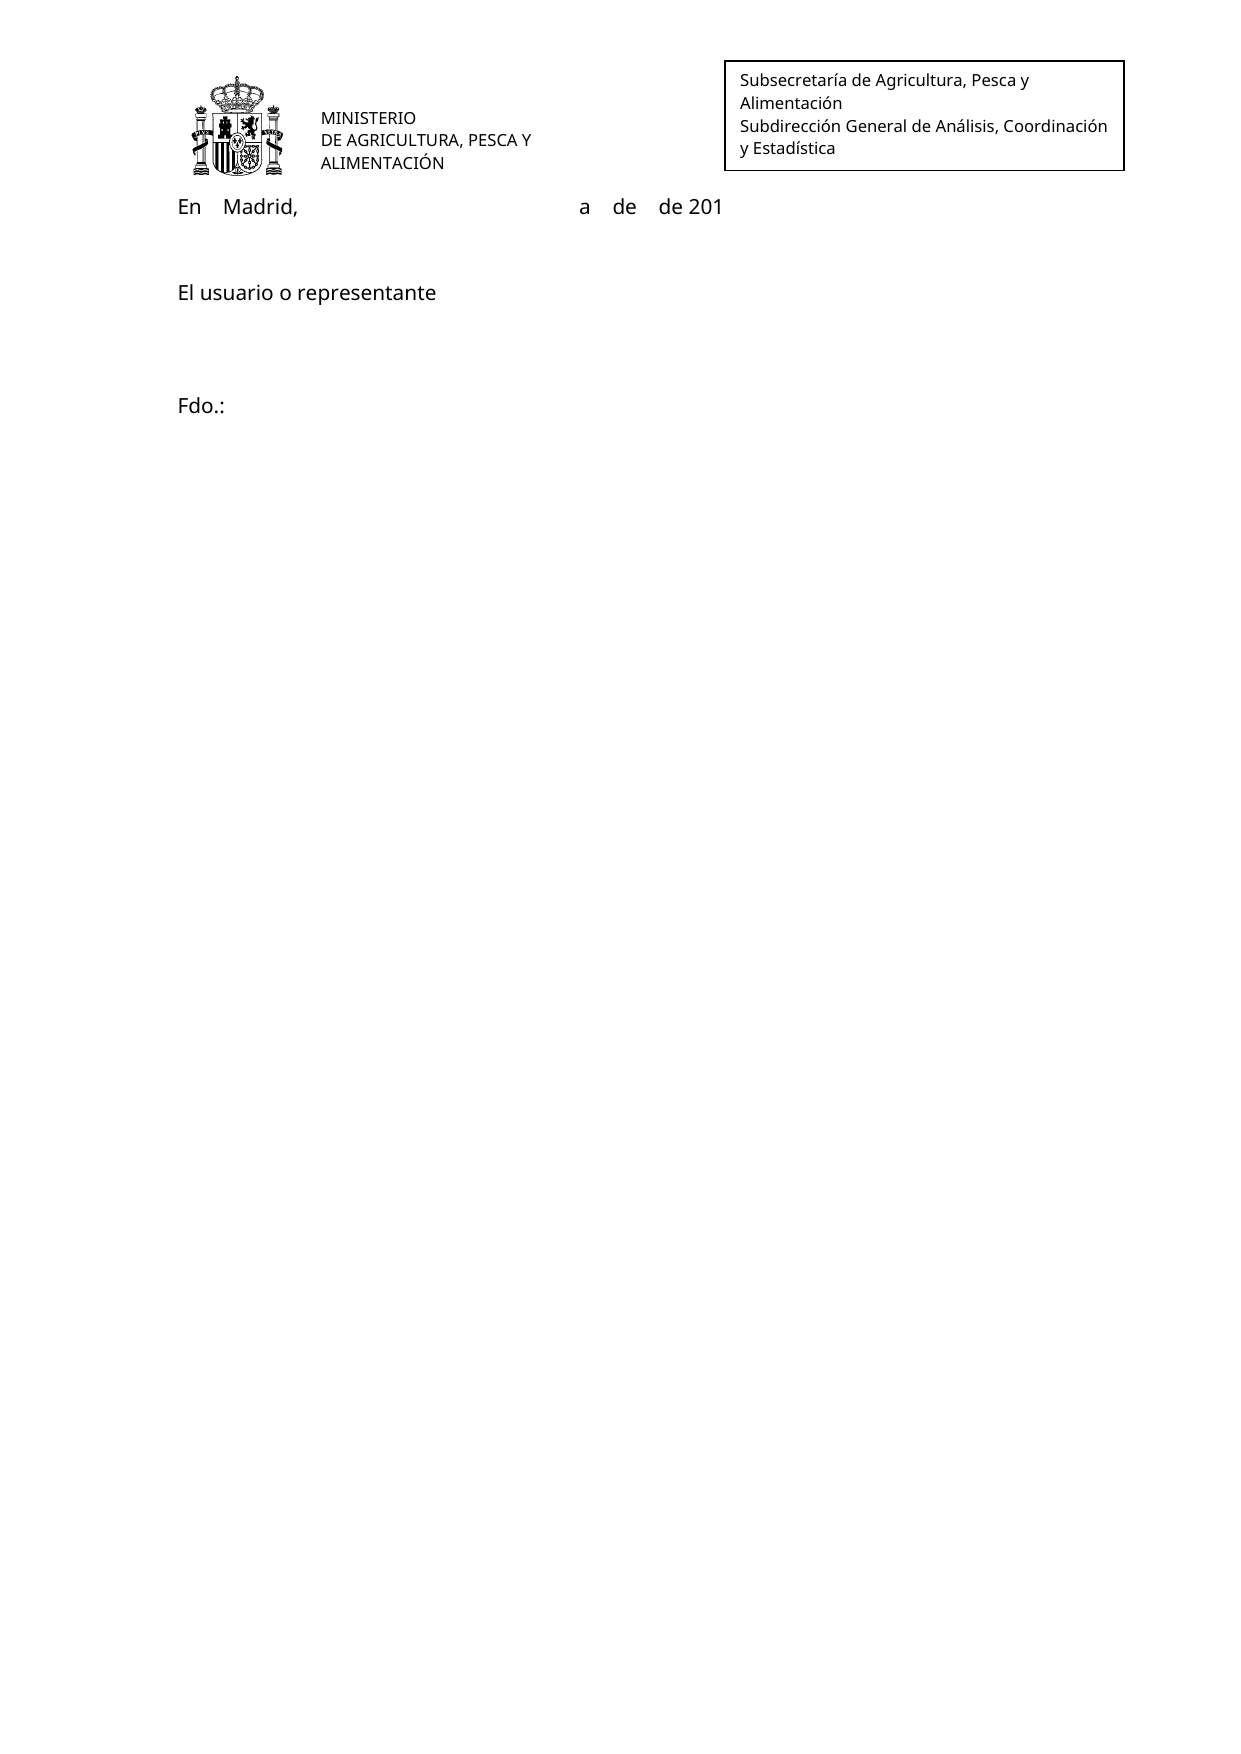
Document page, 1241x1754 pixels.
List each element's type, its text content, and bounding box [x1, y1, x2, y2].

text En Madrid, a de de 201 [177, 192, 1122, 221]
text El usuario o representante [177, 278, 1122, 306]
picture [177, 70, 294, 193]
text Fdo.: [177, 391, 1122, 420]
